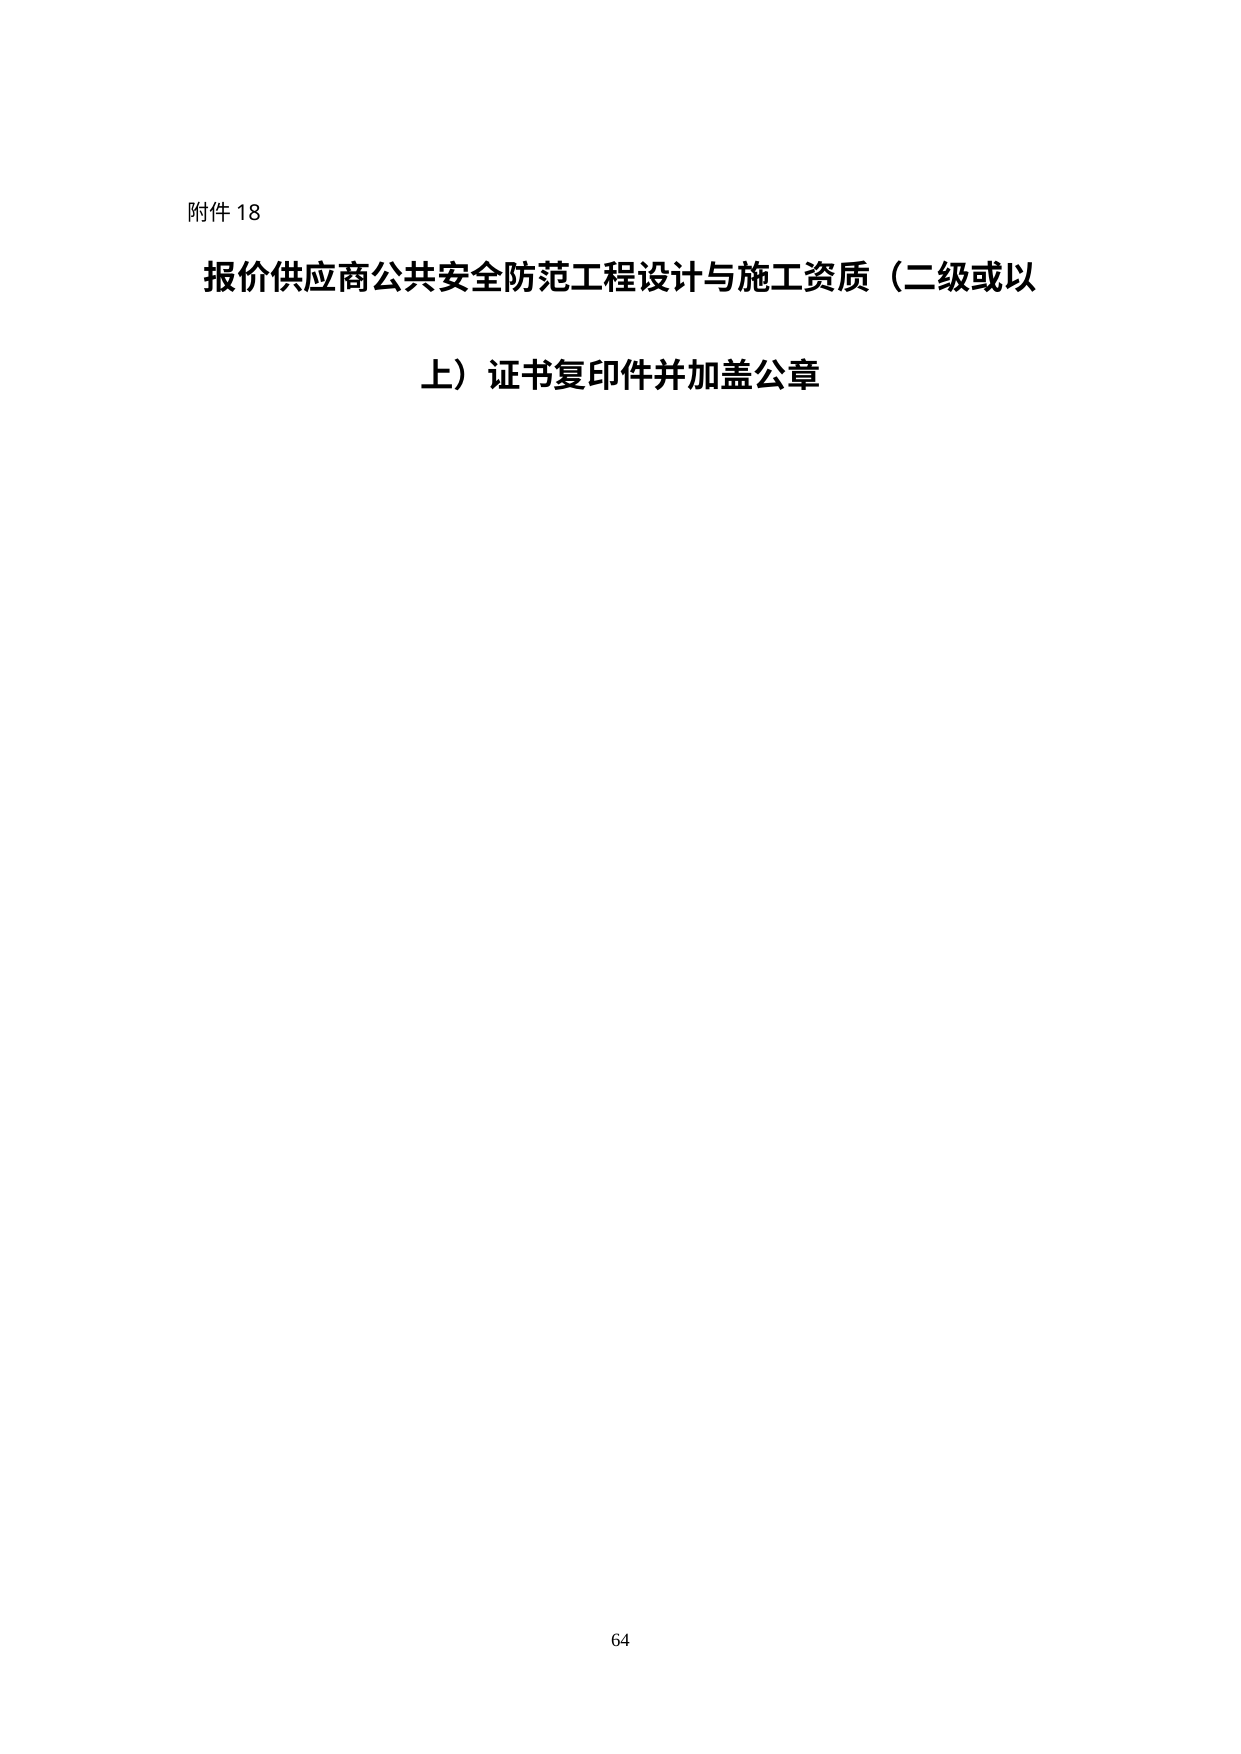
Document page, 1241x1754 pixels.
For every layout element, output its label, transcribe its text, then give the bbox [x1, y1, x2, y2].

text 附件18 [187, 194, 1053, 227]
text 报价供应商公共安全防范工程设计与施工资质（二级或以上）证书复印件并加盖公章 [187, 243, 1053, 405]
